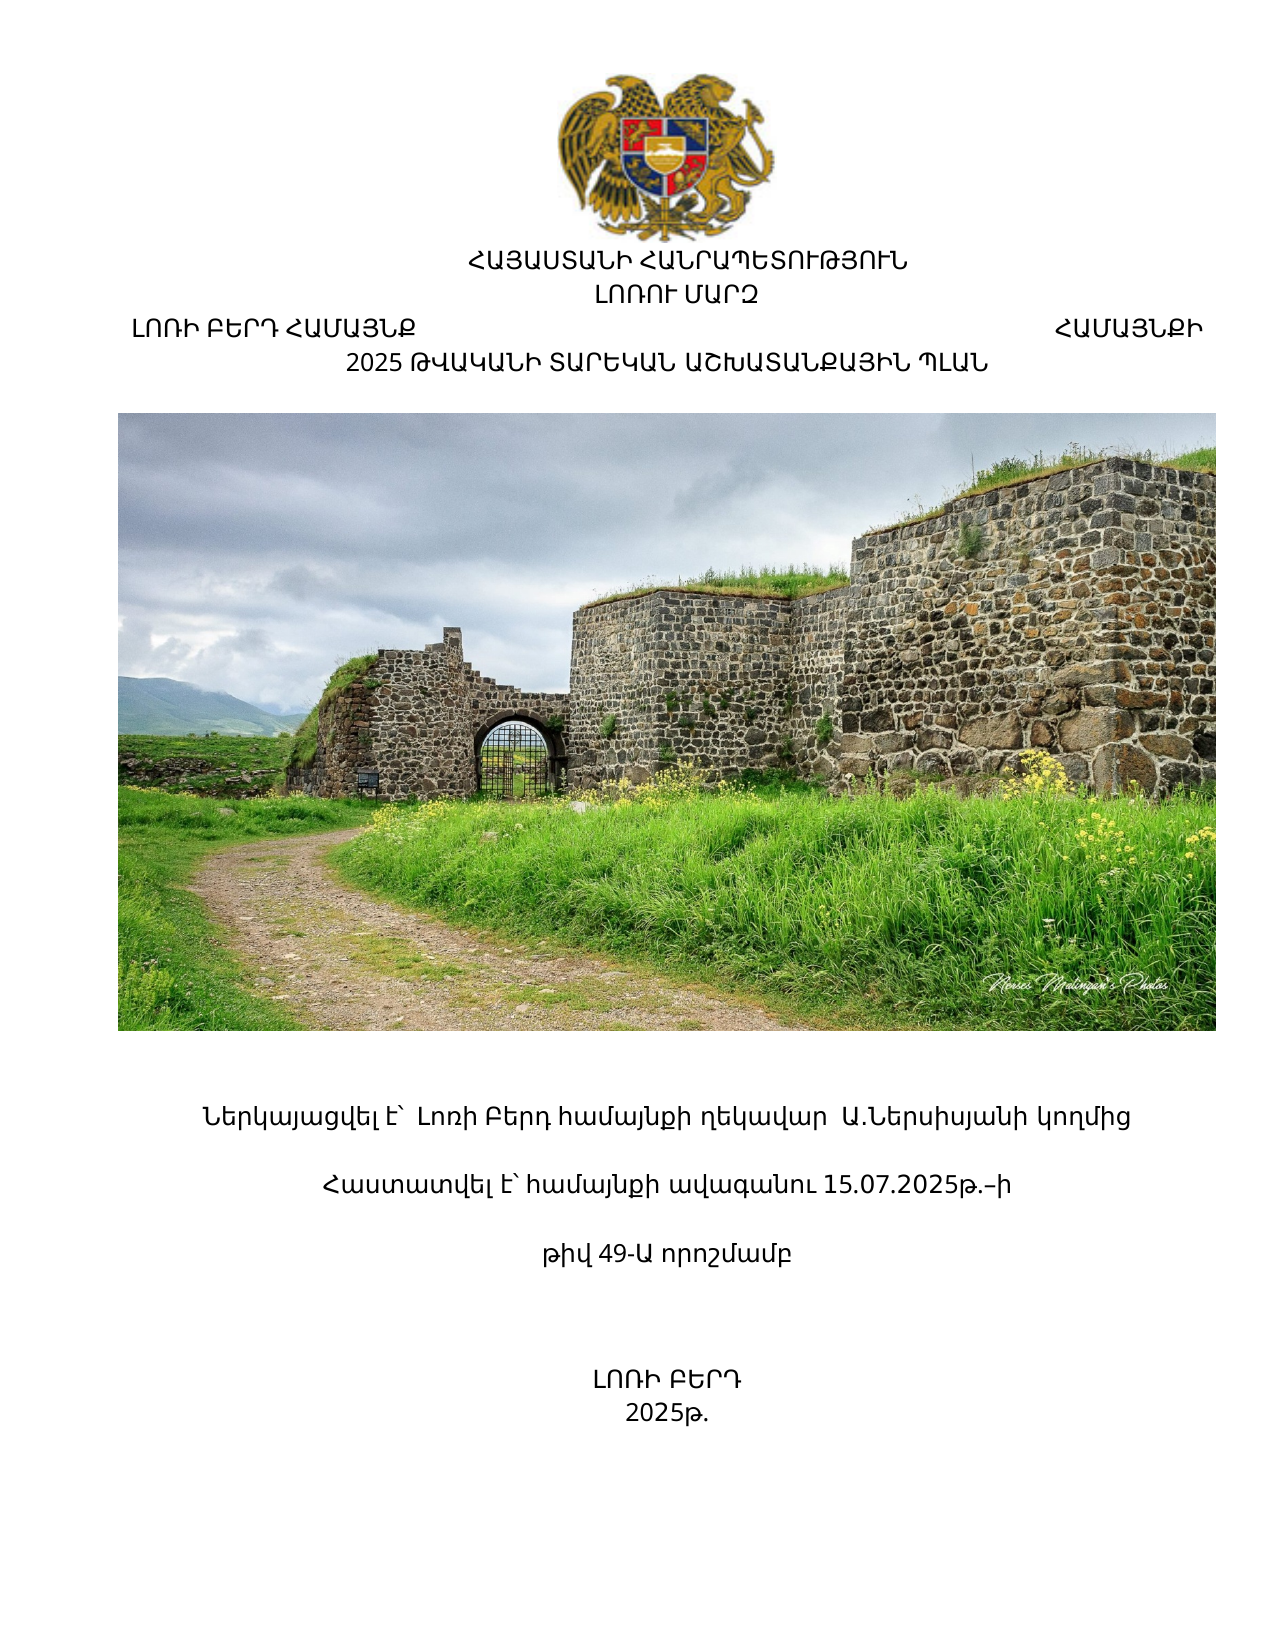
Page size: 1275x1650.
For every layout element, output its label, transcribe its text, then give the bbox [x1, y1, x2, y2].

picture [118, 413, 1216, 1031]
text ՀԱՅԱՍՏԱՆԻ ՀԱՆՐԱՊԵՏՈՒԹՅՈՒՆ [118, 243, 1216, 277]
text ԼՈՌՈՒ ՄԱՐԶ [118, 277, 1216, 311]
text Ներկայացվել է՝ Լոռի Բերդ համայնքի ղեկավար Ա.Ներսիսյանի կողմից [118, 1099, 1216, 1133]
text թիվ 49-Ա որոշմամբ [118, 1235, 1216, 1269]
text ԼՈՌԻ ԲԵՐԴ ՀԱՄԱՅՆՔ ՀԱՄԱՅՆՔԻ 2025 ԹՎԱԿԱՆԻ ՏԱՐԵԿԱՆ ԱՇԽԱՏԱՆՔԱՅԻՆ ՊԼԱՆ [118, 311, 1216, 379]
title 2025թ. [118, 1394, 1216, 1429]
picture [557, 73, 777, 243]
title ԼՈՌԻ ԲԵՐԴ [118, 1365, 1216, 1394]
text Հաստատվել է՝ համայնքի ավագանու 15.07.2025թ.–ի [118, 1167, 1216, 1201]
